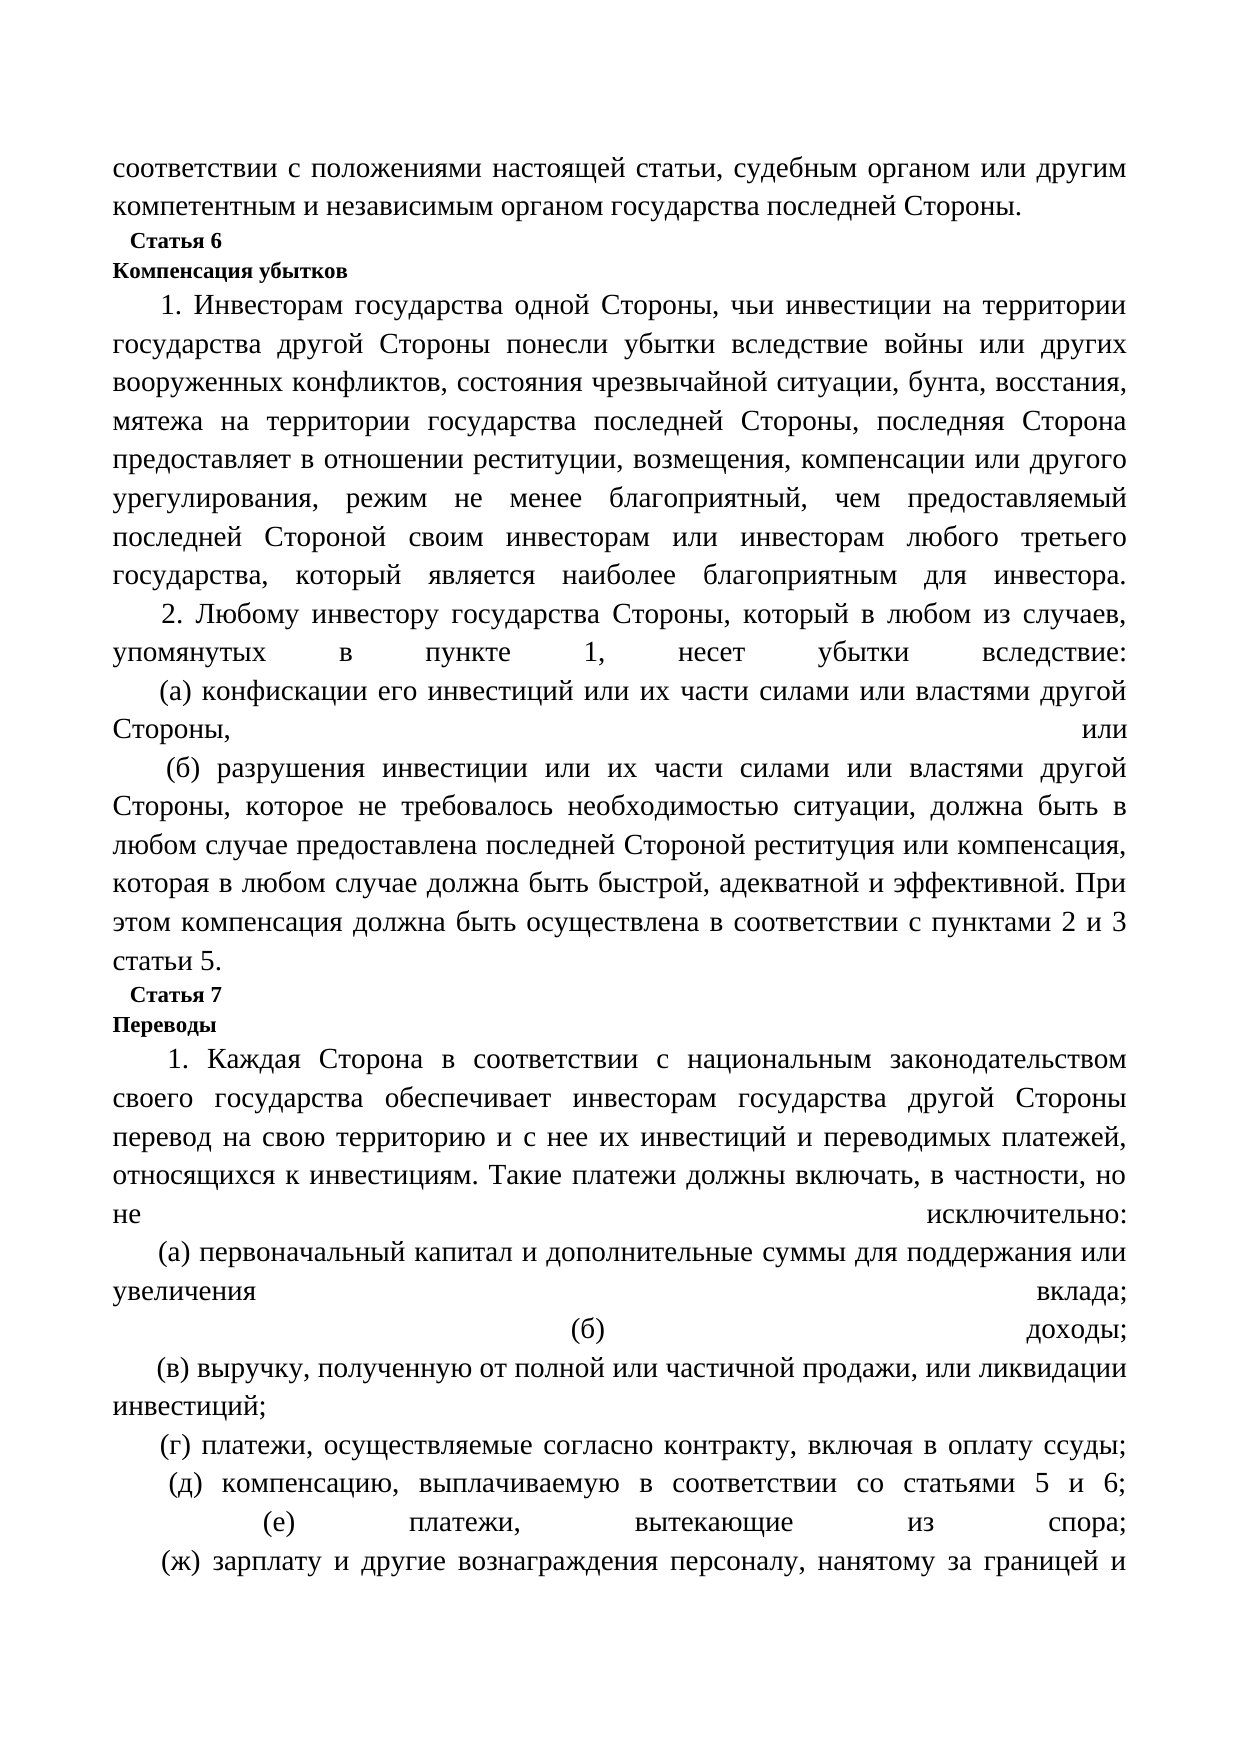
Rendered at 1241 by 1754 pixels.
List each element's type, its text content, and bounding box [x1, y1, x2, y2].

text 1. Инвесторам государства одной Стороны, чьи инвестиции на территории государства другой Стороны понесли убытки вследствие войны или других вооруженных конфликтов, состояния чрезвычайной ситуации, бунта, восстания, мятежа на территории государства последней Стороны, последняя Сторона предоставляет в отношении реституции, возмещения, компенсации или другого урегулирования, режим не менее благоприятный, чем предоставляемый последней Стороной своим инвесторам или инвесторам любого третьего государства, который является наиболее благоприятным для инвестора. 2. Любому инвестору государства Стороны, который в любом из случаев, упомянутых в пункте 1, несет убытки вследствие: (а) конфискации его инвестиций или их части силами или властями другой Стороны, или (б) разрушения инвестиции или их части силами или властями другой Стороны, которое не требовалось необходимостью ситуации, должна быть в любом случае предоставлена последней Стороной реституция или компенсация, которая в любом случае должна быть быстрой, адекватной и эффективной. При этом компенсация должна быть осуществлена в соответствии с пунктами 2 и 3 статьи 5. [112, 287, 1128, 976]
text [112, 150, 1128, 222]
text Статья 7 Переводы [112, 981, 1128, 1038]
text Статья 6 Компенсация убытков [112, 227, 1128, 284]
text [112, 1042, 1128, 1576]
